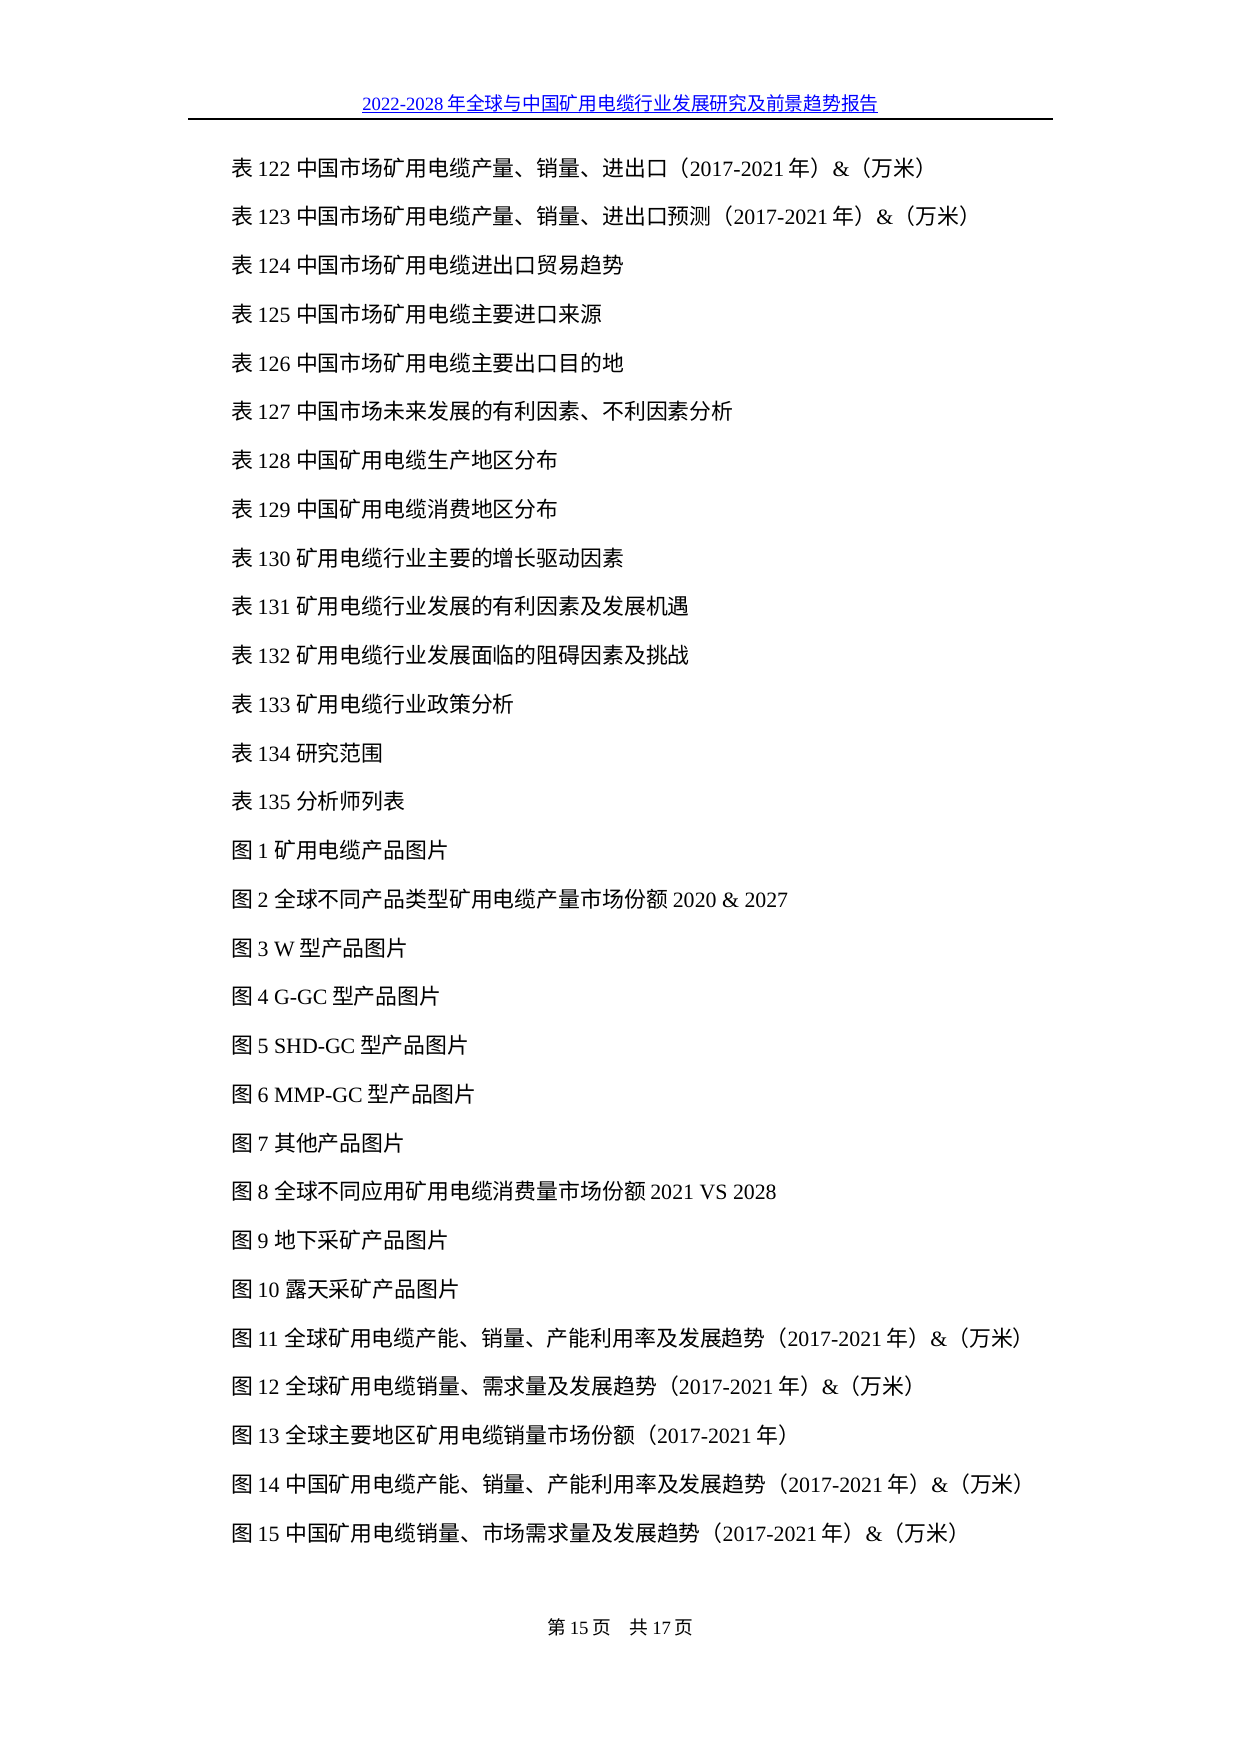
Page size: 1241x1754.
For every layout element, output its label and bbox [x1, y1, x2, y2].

text [187, 150, 1053, 1548]
